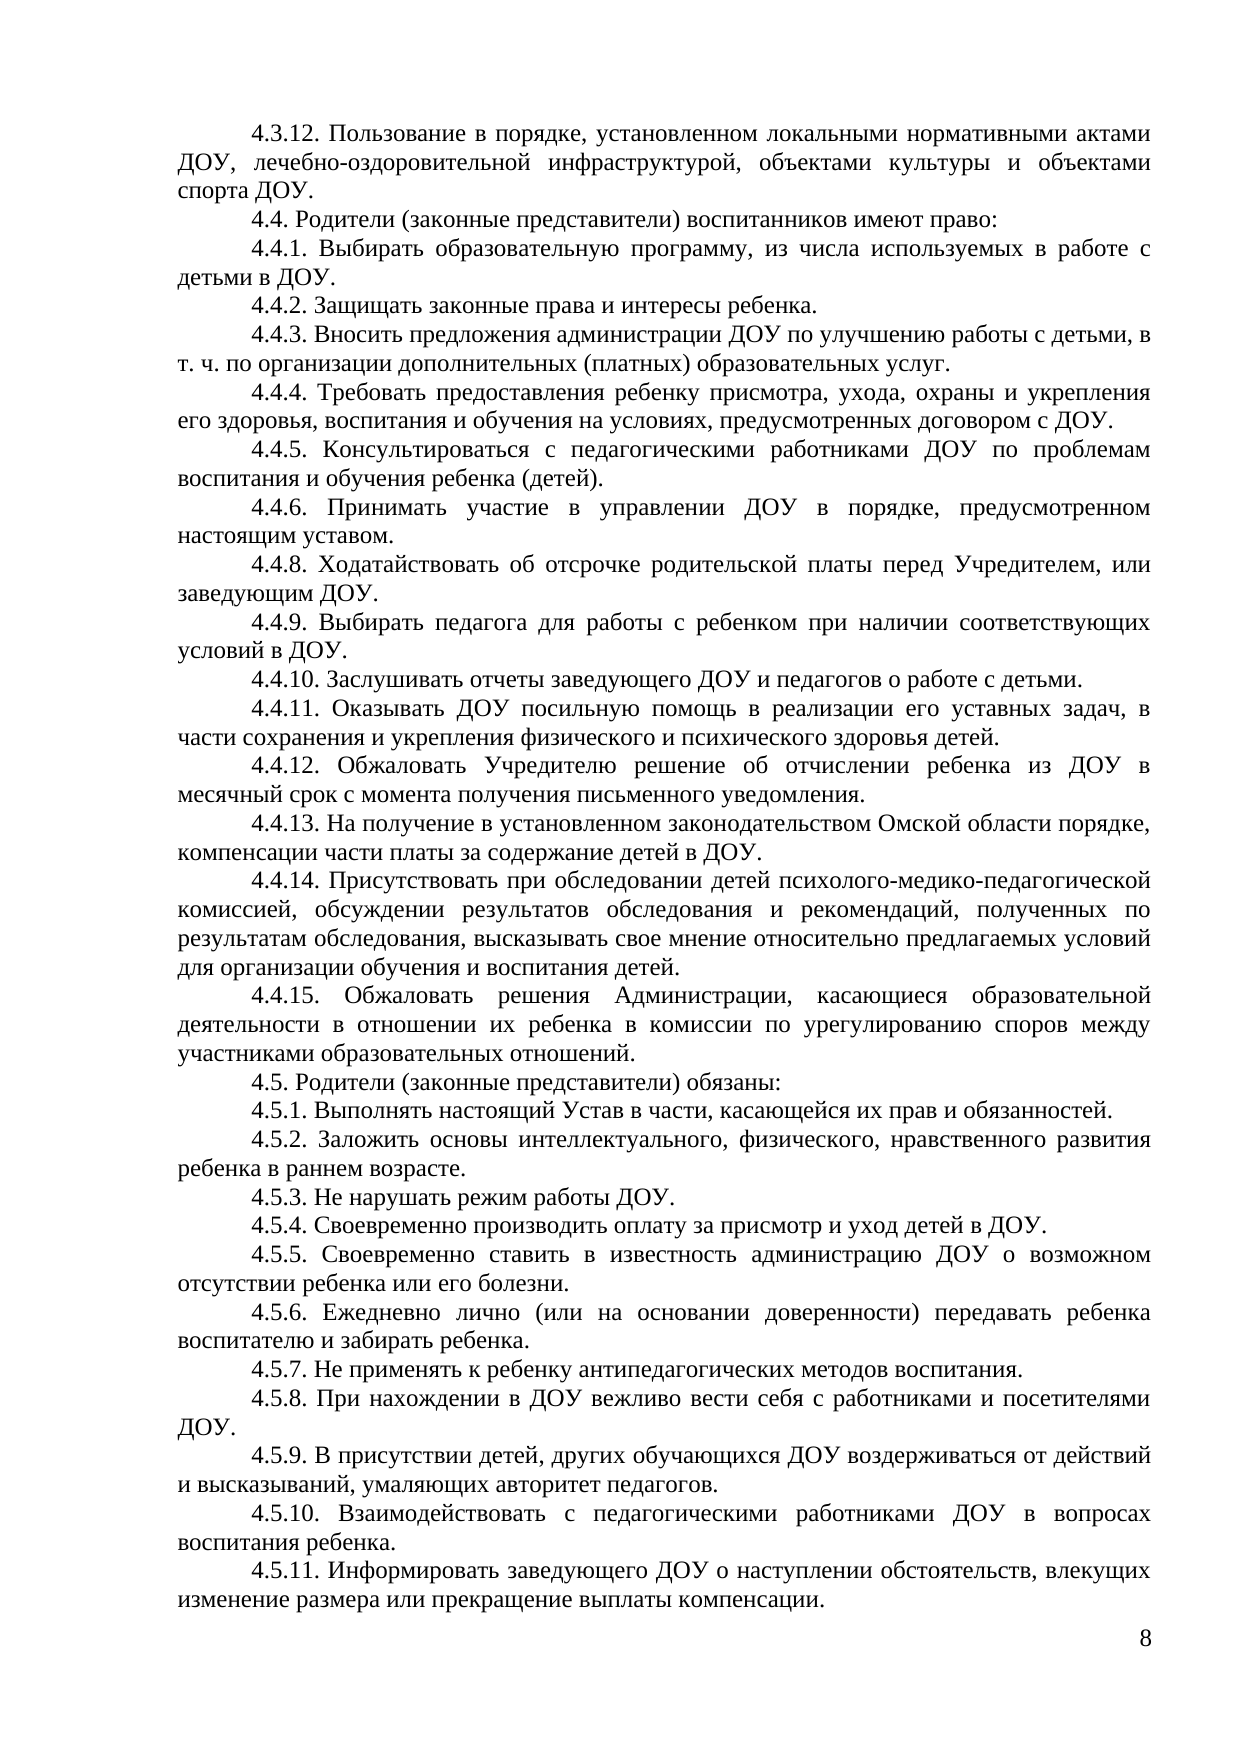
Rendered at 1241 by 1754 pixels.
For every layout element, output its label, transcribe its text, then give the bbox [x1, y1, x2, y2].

text 4.5.11. Информировать заведующего ДОУ о наступлении обстоятельств, влекущих изменение размера или прекращение выплаты компенсации. [177, 1556, 1152, 1613]
text 4.5.4. Своевременно производить оплату за присмотр и уход детей в ДОУ. [177, 1211, 1152, 1239]
text 4.5.2. Заложить основы интеллектуального, физического, нравственного развития ребенка в раннем возрасте. [177, 1124, 1152, 1182]
text 4.4. Родители (законные представители) воспитанников имеют право: [177, 204, 1152, 233]
text 4.4.3. Вносить предложения администрации ДОУ по улучшению работы с детьми, в т. ч. по организации дополнительных (платных) образовательных услуг. [177, 319, 1152, 377]
text 4.5.7. Не применять к ребенку антипедагогических методов воспитания. [177, 1354, 1152, 1383]
text 4.5.8. При нахождении в ДОУ вежливо вести себя с работниками и посетителями ДОУ. [177, 1383, 1152, 1441]
text 4.4.11. Оказывать ДОУ посильную помощь в реализации его уставных задач, в части сохранения и укрепления физического и психического здоровья детей. [177, 693, 1152, 751]
text 4.4.6. Принимать участие в управлении ДОУ в порядке, предусмотренном настоящим уставом. [177, 492, 1152, 549]
text 4.4.14. Присутствовать при обследовании детей психолого-медико-педагогической комиссией, обсуждении результатов обследования и рекомендаций, полученных по результатам обследования, высказывать свое мнение относительно предлагаемых условий для организации обучения и воспитания детей. [177, 866, 1152, 981]
text 4.4.15. Обжаловать решения Администрации, касающиеся образовательной деятельности в отношении их ребенка в комиссии по урегулированию споров между участниками образовательных отношений. [177, 981, 1152, 1067]
text 4.5.3. Не нарушать режим работы ДОУ. [177, 1182, 1152, 1211]
text 4.4.10. Заслушивать отчеты заведующего ДОУ и педагогов о работе с детьми. [177, 664, 1152, 693]
text 4.4.5. Консультироваться с педагогическими работниками ДОУ по проблемам воспитания и обучения ребенка (детей). [177, 434, 1152, 492]
text 4.4.9. Выбирать педагога для работы с ребенком при наличии соответствующих условий в ДОУ. [177, 607, 1152, 664]
text 4.4.4. Требовать предоставления ребенку присмотра, ухода, охраны и укрепления его здоровья, воспитания и обучения на условиях, предусмотренных договором с ДОУ. [177, 377, 1152, 434]
text 4.5.6. Ежедневно лично (или на основании доверенности) передавать ребенка воспитателю и забирать ребенка. [177, 1297, 1152, 1354]
text 4.5. Родители (законные представители) обязаны: [177, 1067, 1152, 1096]
text 4.5.10. Взаимодействовать с педагогическими работниками ДОУ в вопросах воспитания ребенка. [177, 1498, 1152, 1556]
text 4.4.8. Ходатайствовать об отсрочке родительской платы перед Учредителем, или заведующим ДОУ. [177, 549, 1152, 607]
text 4.5.1. Выполнять настоящий Устав в части, касающейся их прав и обязанностей. [177, 1096, 1152, 1124]
text 4.4.12. Обжаловать Учредителю решение об отчислении ребенка из ДОУ в месячный срок с момента получения письменного уведомления. [177, 751, 1152, 808]
text 4.4.1. Выбирать образовательную программу, из числа используемых в работе с детьми в ДОУ. [177, 233, 1152, 291]
text 4.4.13. На получение в установленном законодательством Омской области порядке, компенсации части платы за содержание детей в ДОУ. [177, 808, 1152, 866]
text 4.3.12. Пользование в порядке, установленном локальными нормативными актами ДОУ, лечебно-оздоровительной инфраструктурой, объектами культуры и объектами спорта ДОУ. [177, 118, 1152, 204]
text 4.4.2. Защищать законные права и интересы ребенка. [177, 291, 1152, 319]
text 4.5.9. В присутствии детей, других обучающихся ДОУ воздерживаться от действий и высказываний, умаляющих авторитет педагогов. [177, 1441, 1152, 1498]
text 4.5.5. Своевременно ставить в известность администрацию ДОУ о возможном отсутствии ребенка или его болезни. [177, 1239, 1152, 1297]
